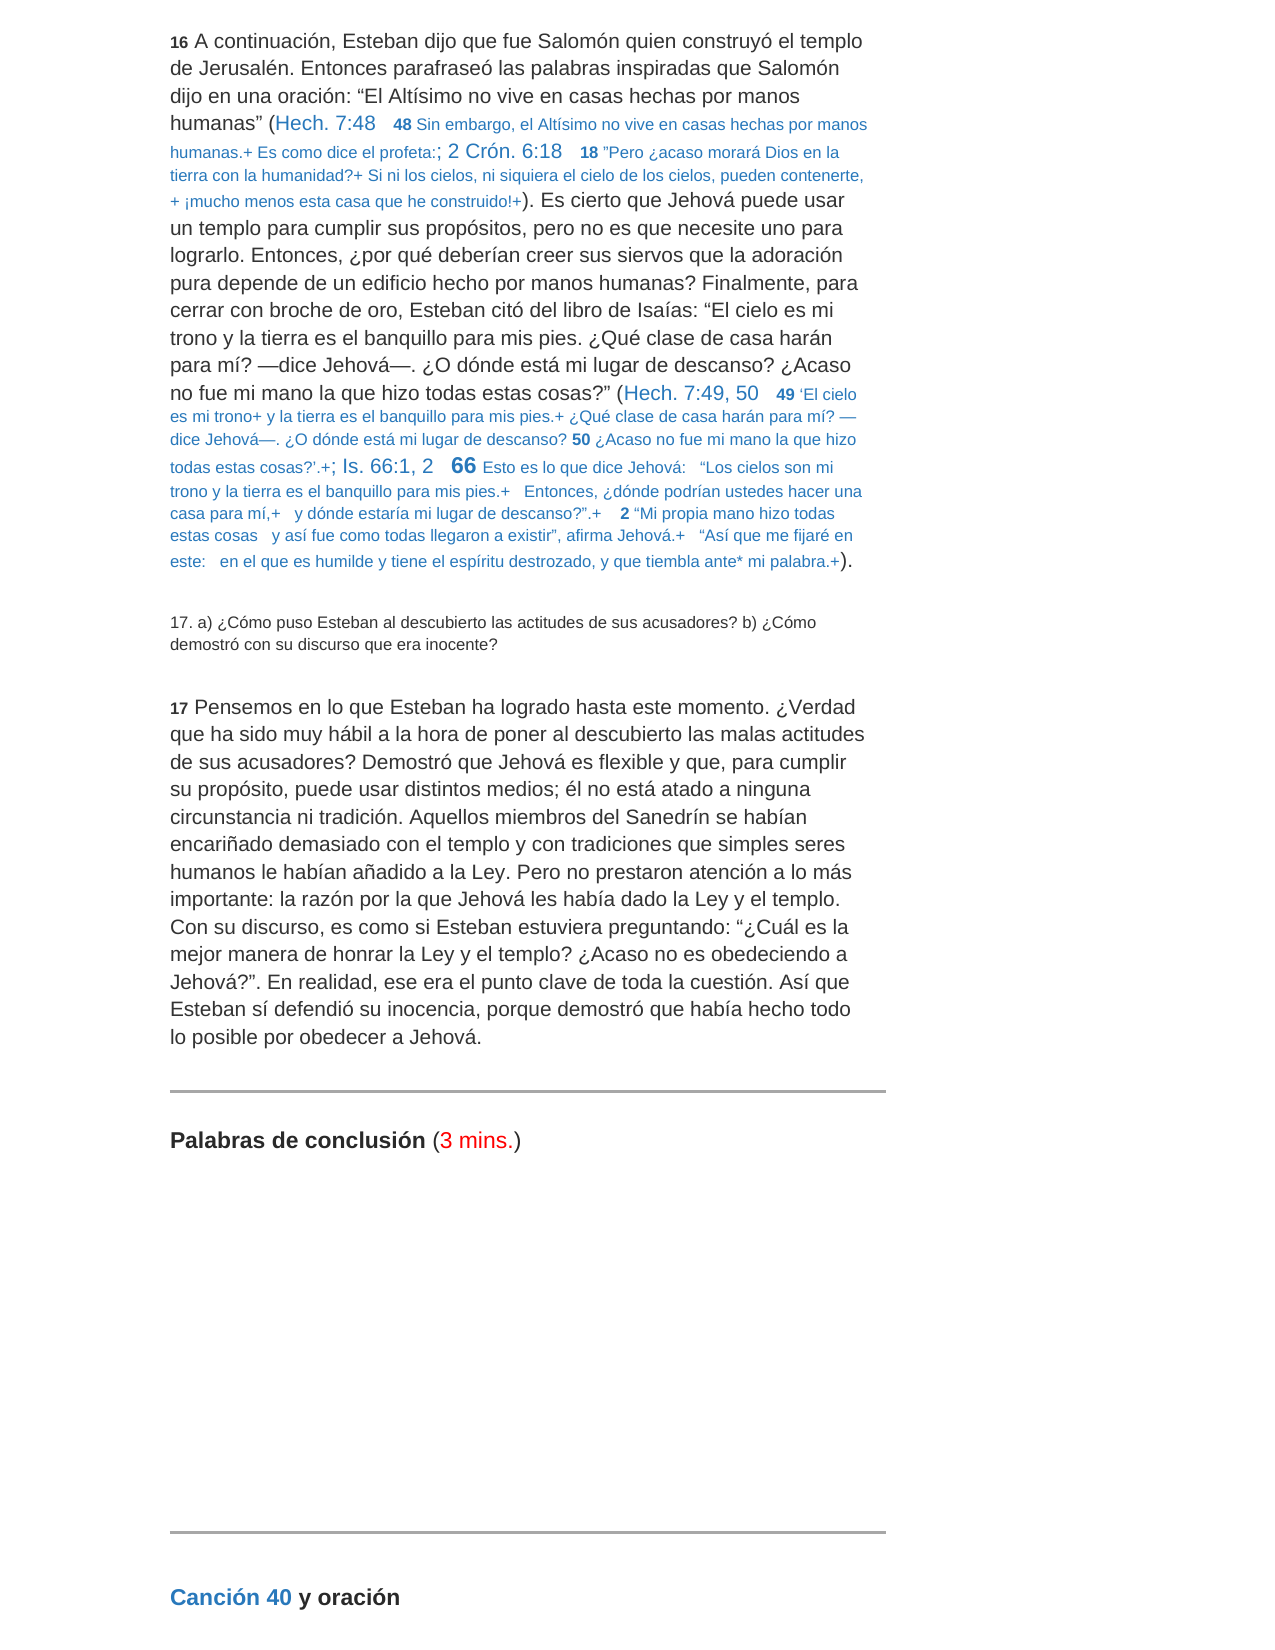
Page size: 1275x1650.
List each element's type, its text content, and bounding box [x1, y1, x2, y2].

text 17. a) ¿Cómo puso Esteban al descubierto las actitudes de sus acusadores? b) ¿Cómo demostró con su discurso que era inocente? [170, 613, 869, 654]
subtitle Palabras de conclusión (3 mins.) [170, 1093, 886, 1153]
text 17 Pensemos en lo que Esteban ha logrado hasta este momento. ¿Verdad que ha sido muy hábil a la hora de poner al descubierto las malas actitudes de sus acusadores? Demostró que Jehová es flexible y que, para cumplir su propósito, puede usar distintos medios; él no está atado a ninguna circunstancia ni tradición. Aquellos miembros del Sanedrín se habían encariñado demasiado con el templo y con tradiciones que simples seres humanos le habían añadido a la Ley. Pero no prestaron atención a lo más importante: la razón por la que Jehová les había dado la Ley y el templo. Con su discurso, es como si Esteban estuviera preguntando: “¿Cuál es la mejor manera de honrar la Ley y el templo? ¿Acaso no es obedeciendo a Jehová?”. En realidad, ese era el punto clave de toda la cuestión. Así que Esteban sí defendió su inocencia, porque demostró que había hecho todo lo posible por obedecer a Jehová. [170, 694, 869, 1048]
text 16 A continuación, Esteban dijo que fue Salomón quien construyó el templo de Jerusalén. Entonces parafraseó las palabras inspiradas que Salomón dijo en una oración: “El Altísimo no vive en casas hechas por manos humanas” (Hech. 7:48 48 Sin embargo, el Altísimo no vive en casas hechas por manos humanas.+ Es como dice el profeta:; 2 Crón. 6:18 18 ”Pero ¿acaso morará Dios en la tierra con la humanidad?+ Si ni los cielos, ni siquiera el cielo de los cielos, pueden contenerte,+ ¡mucho menos esta casa que he construido!+). Es cierto que Jehová puede usar un templo para cumplir sus propósitos, pero no es que necesite uno para lograrlo. Entonces, ¿por qué deberían creer sus siervos que la adoración pura depende de un edificio hecho por manos humanas? Finalmente, para cerrar con broche de oro, Esteban citó del libro de Isaías: “El cielo es mi trono y la tierra es el banquillo para mis pies. ¿Qué clase de casa harán para mí? —dice Jehová—. ¿O dónde está mi lugar de descanso? ¿Acaso no fue mi mano la que hizo todas estas cosas?” (Hech. 7:49, 50 49 ‘El cielo es mi trono+ y la tierra es el banquillo para mis pies.+ ¿Qué clase de casa harán para mí? —dice Jehová—. ¿O dónde está mi lugar de descanso? 50 ¿Acaso no fue mi mano la que hizo todas estas cosas?’.+; Is. 66:1, 2 66 Esto es lo que dice Jehová: “Los cielos son mi trono y la tierra es el banquillo para mis pies.+ Entonces, ¿dónde podrían ustedes hacer una casa para mí,+ y dónde estaría mi lugar de descanso?”.+ 2 “Mi propia mano hizo todas estas cosas y así fue como todas llegaron a existir”, afirma Jehová.+ “Así que me fijaré en este: en el que es humilde y tiene el espíritu destrozado, y que tiembla ante* mi palabra.+). [170, 28, 869, 572]
subtitle Canción 40 y oración [170, 1550, 886, 1619]
